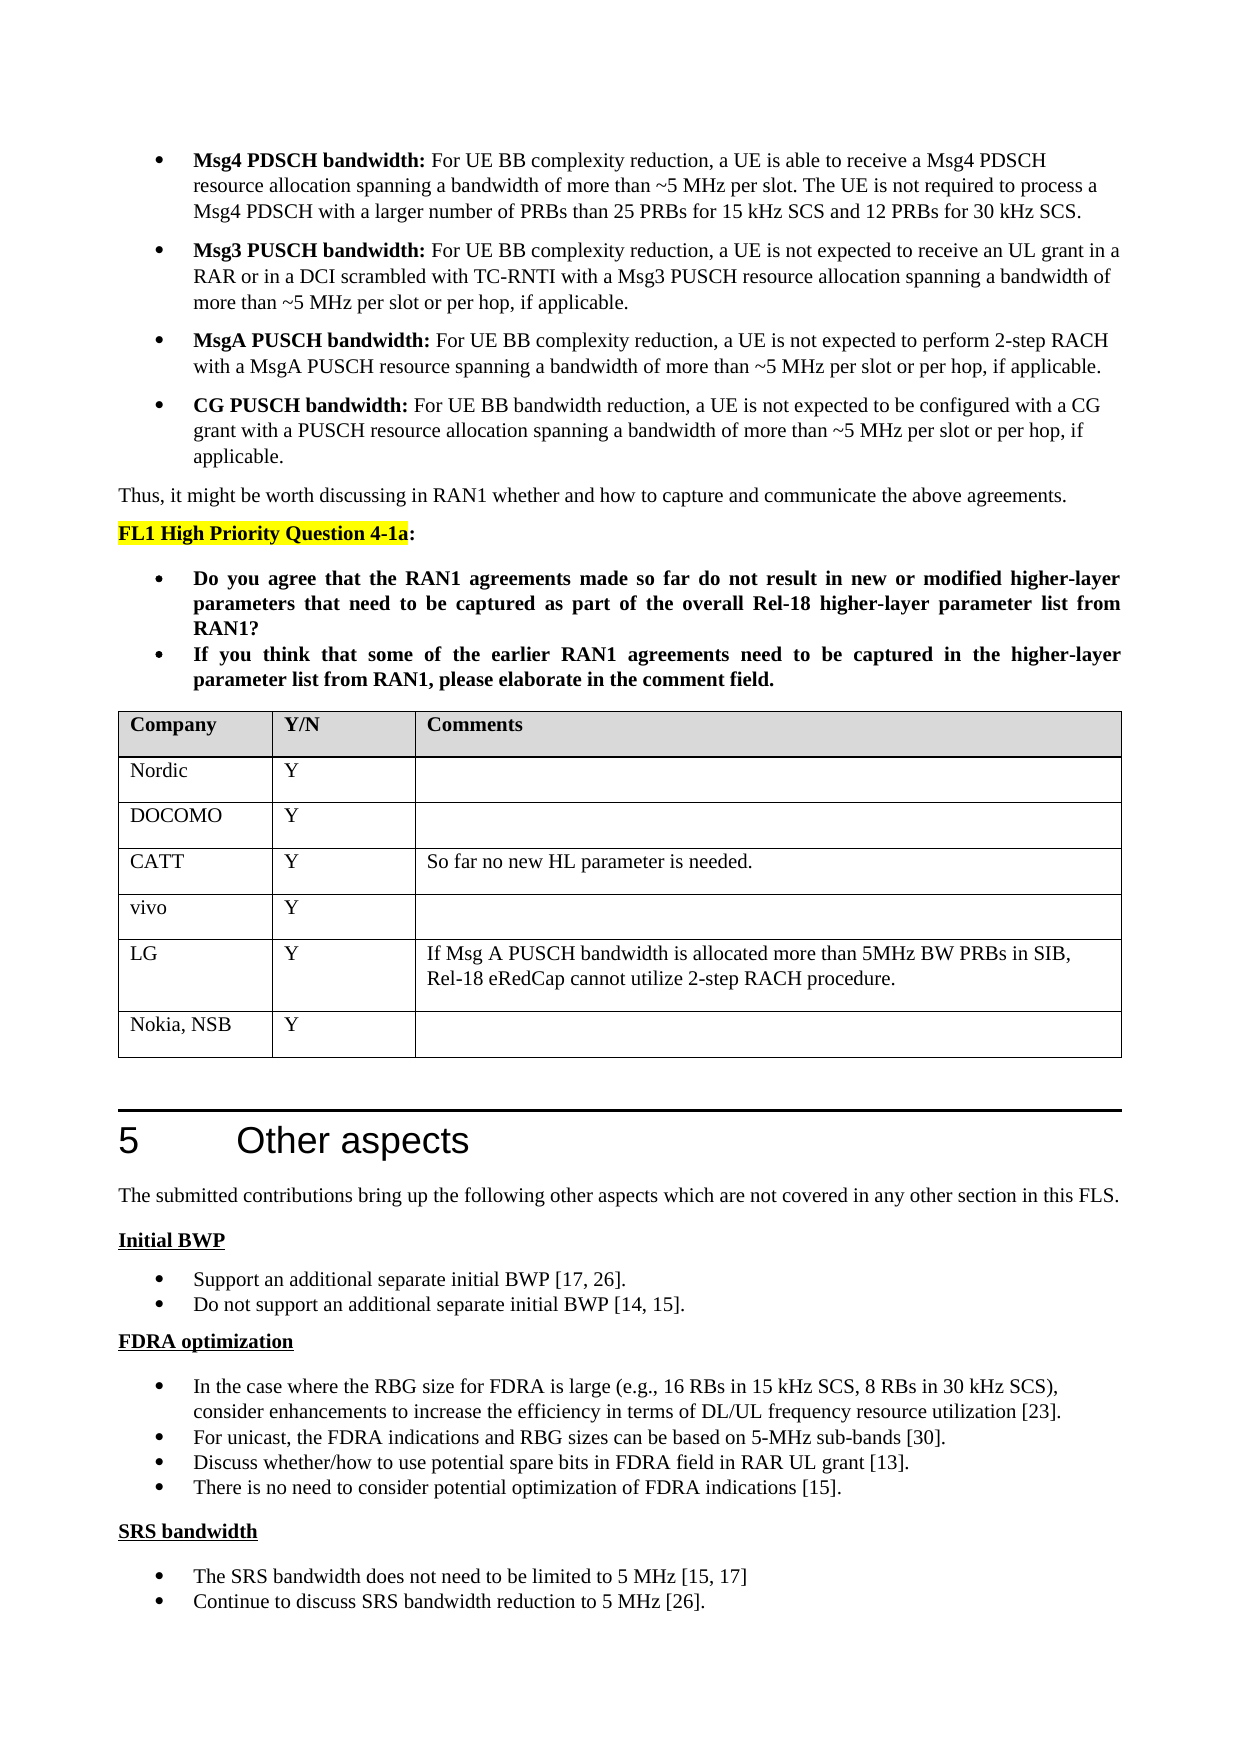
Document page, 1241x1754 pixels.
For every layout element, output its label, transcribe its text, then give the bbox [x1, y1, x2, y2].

list There is no need to consider potential optimization of FDRA indications [15]. [156, 1475, 1122, 1499]
table_cell Nokia, NSB [119, 1012, 272, 1057]
list Msg3 PUSCH bandwidth: For UE BB complexity reduction, a UE is not expected to receive an UL grant in a RAR or in a DCI scrambled with TC-RNTI with a Msg3 PUSCH resource allocation spanning a bandwidth of more than ~5 MHz per slot or per hop, if applicable. [156, 238, 1122, 314]
text FL1 High Priority Question 4-1a: [408, 521, 1122, 545]
text FDRA optimization [118, 1329, 1122, 1353]
table_cell Y [273, 940, 415, 1011]
table_cell Y [273, 849, 415, 894]
list In the case where the RBG size for FDRA is large (e.g., 16 RBs in 15 kHz SCS, 8 RBs in 30 kHz SCS), consider enhancements to increase the efficiency in terms of DL/UL frequency resource utilization [23]. [156, 1374, 1122, 1423]
subtitle 5 Other aspects [118, 1112, 1122, 1161]
list Continue to discuss SRS bandwidth reduction to 5 MHz [26]. [156, 1589, 1122, 1613]
list MsgA PUSCH bandwidth: For UE BB complexity reduction, a UE is not expected to perform 2-step RACH with a MsgA PUSCH resource spanning a bandwidth of more than ~5 MHz per slot or per hop, if applicable. [156, 328, 1122, 378]
table_cell [416, 758, 1121, 802]
list For unicast, the FDRA indications and RBG sizes can be based on 5-MHz sub-bands [30]. [156, 1424, 1122, 1449]
text The submitted contributions bring up the following other aspects which are not covered in any other section in this FLS. [118, 1183, 1122, 1207]
table_cell [416, 803, 1121, 848]
table_cell Y [273, 803, 415, 848]
list If you think that some of the earlier RAN1 agreements need to be captured in the higher-layer parameter list from RAN1, please elaborate in the comment field. [156, 642, 1122, 691]
list CG PUSCH bandwidth: For UE BB bandwidth reduction, a UE is not expected to be configured with a CG grant with a PUSCH resource allocation spanning a bandwidth of more than ~5 MHz per slot or per hop, if applicable. [156, 392, 1122, 468]
table_cell Y [273, 1012, 415, 1057]
table_cell So far no new HL parameter is needed. [416, 849, 1121, 894]
table_cell Y [273, 758, 415, 802]
table_cell [416, 1012, 1121, 1057]
table_cell CATT [119, 849, 272, 894]
list Support an additional separate initial BWP [17, 26]. [156, 1267, 1122, 1291]
list Discuss whether/how to use potential spare bits in FDRA field in RAR UL grant [13]. [156, 1450, 1122, 1474]
table_header Y/N [273, 712, 415, 756]
table_cell DOCOMO [119, 803, 272, 848]
table_header Company [119, 712, 272, 756]
table_cell vivo [119, 895, 272, 939]
text SRS bandwidth [118, 1519, 1122, 1543]
table_cell Y [273, 895, 415, 939]
text Thus, it might be worth discussing in RAN1 whether and how to capture and communicate the above agreements. [118, 483, 1122, 507]
list Do not support an additional separate initial BWP [14, 15]. [156, 1292, 1122, 1316]
table_cell Nordic [119, 758, 272, 802]
table_header Comments [416, 712, 1121, 756]
table_cell [416, 895, 1121, 939]
table_cell LG [119, 940, 272, 1011]
list Do you agree that the RAN1 agreements made so far do not result in new or modified higher-layer parameters that need to be captured as part of the overall Rel-18 higher-layer parameter list from RAN1? [156, 566, 1122, 640]
text Initial BWP [118, 1228, 1122, 1252]
list The SRS bandwidth does not need to be limited to 5 MHz [15, 17] [156, 1564, 1122, 1588]
table_cell If Msg A PUSCH bandwidth is allocated more than 5MHz BW PRBs in SIB, Rel-18 eRedCap cannot utilize 2-step RACH procedure. [416, 940, 1121, 1011]
list Msg4 PDSCH bandwidth: For UE BB complexity reduction, a UE is able to receive a Msg4 PDSCH resource allocation spanning a bandwidth of more than ~5 MHz per slot. The UE is not required to process a Msg4 PDSCH with a larger number of PRBs than 25 PRBs for 15 kHz SCS and 12 PRBs for 30 kHz SCS. [156, 147, 1122, 223]
